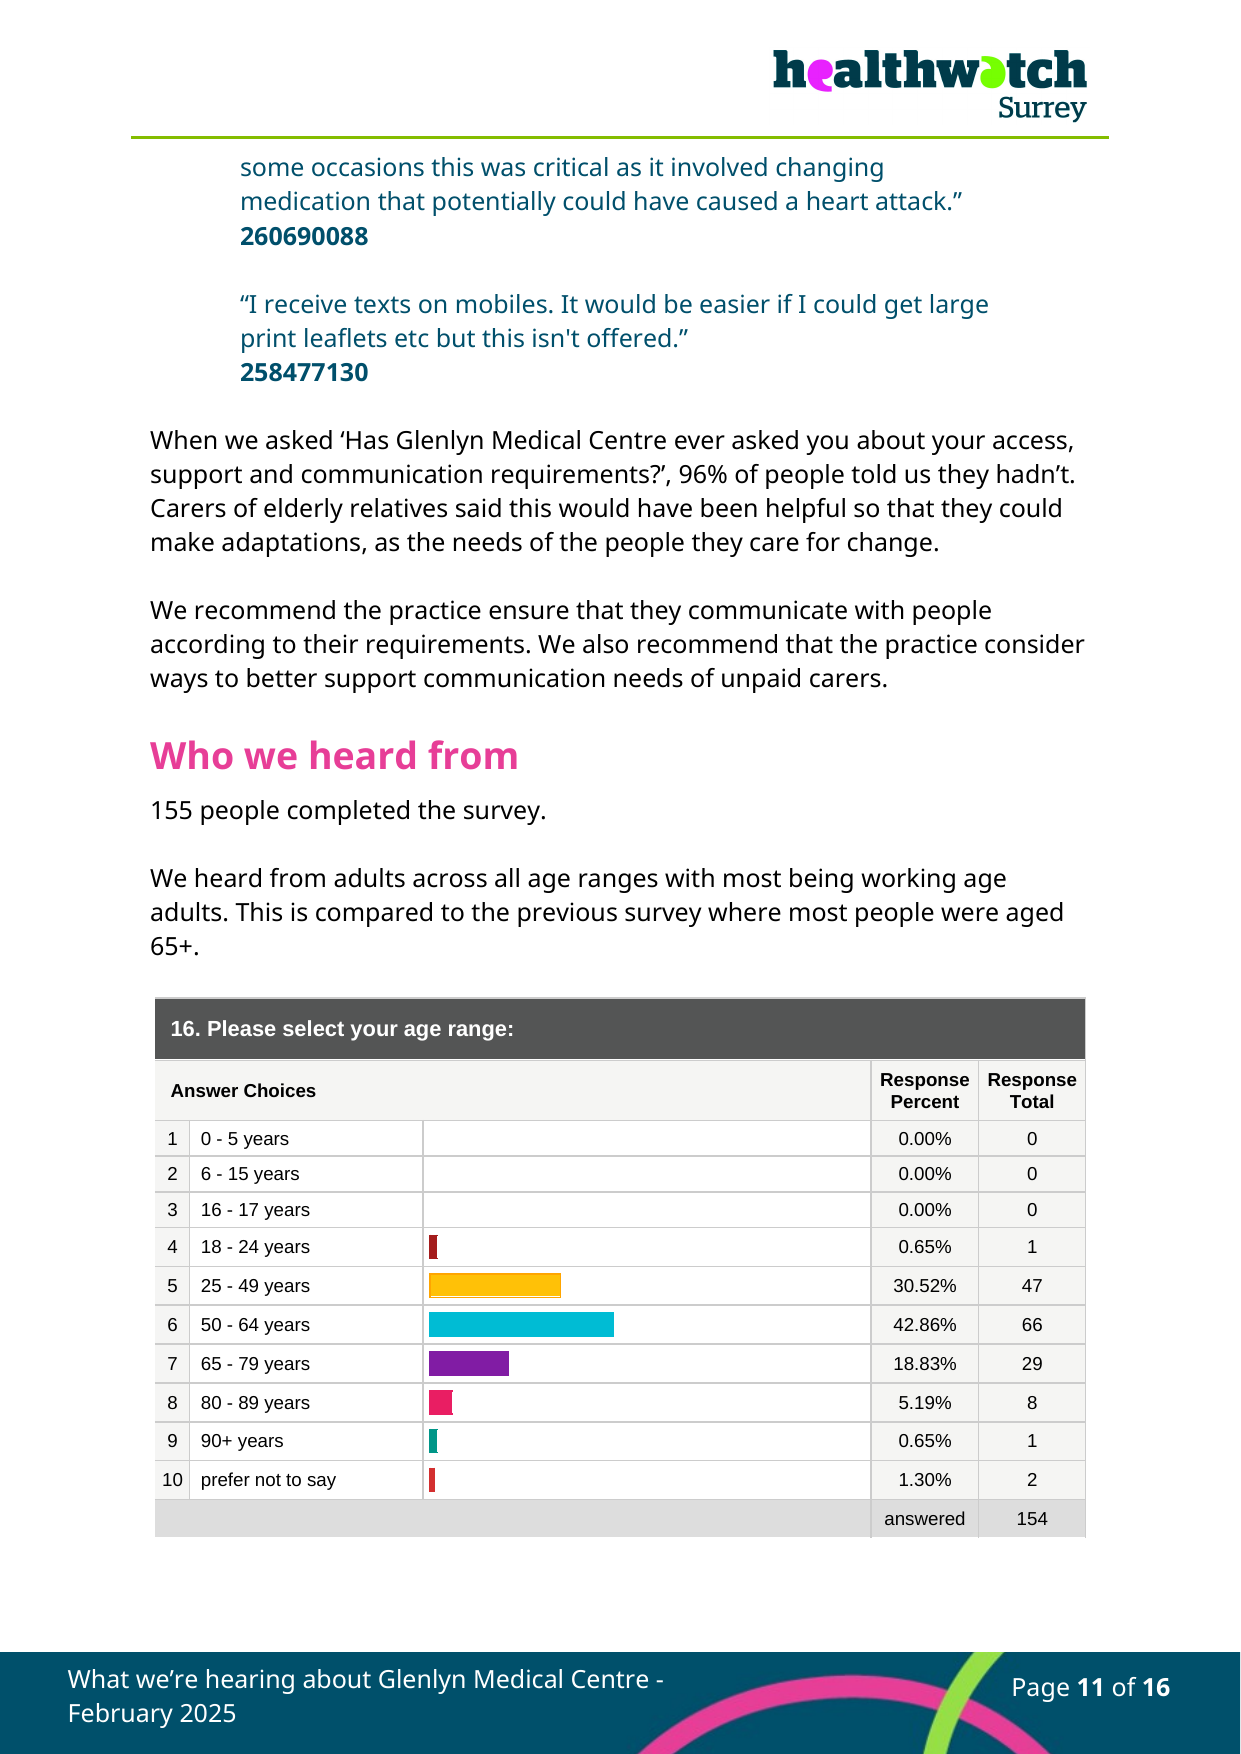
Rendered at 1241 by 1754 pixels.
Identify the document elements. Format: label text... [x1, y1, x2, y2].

table_cell 5 [155, 1267, 189, 1304]
table_cell 25 - 49 years [190, 1267, 422, 1304]
table_cell 7 [155, 1345, 189, 1382]
picture [638, 1652, 1052, 1754]
table_cell [155, 1500, 870, 1537]
table_cell 10 [155, 1461, 189, 1499]
table_cell 2 [979, 1461, 1085, 1499]
table_cell Response Percent [872, 1061, 978, 1120]
table_cell [424, 1423, 870, 1460]
table_cell 8 [979, 1384, 1085, 1421]
table_cell 1 [979, 1228, 1085, 1266]
table_cell 1 [155, 1121, 189, 1155]
table_cell 0.00% [872, 1157, 978, 1191]
table_header 16. Please select your age range: [155, 999, 1085, 1059]
table_cell [424, 1345, 870, 1382]
table_cell 0.65% [872, 1228, 978, 1266]
table_cell 65 - 79 years [190, 1345, 422, 1382]
table_cell 2 [155, 1157, 189, 1191]
table_cell 1.30% [872, 1461, 978, 1499]
table_cell 30.52% [872, 1267, 978, 1304]
table_cell 5.19% [872, 1384, 978, 1421]
table_cell answered [872, 1500, 978, 1537]
table_cell 16 - 17 years [190, 1193, 422, 1227]
table_cell 0 [979, 1193, 1085, 1227]
table_cell 0 [979, 1157, 1085, 1191]
picture [769, 47, 1091, 125]
text 155 people completed the survey. [150, 793, 1090, 827]
table_cell 0.00% [872, 1121, 978, 1155]
text We recommend the practice ensure that they communicate with people according to their requirements. We also recommend that the practice consider ways to better support communication needs of unpaid carers. [150, 593, 1090, 695]
table_cell Answer Choices [155, 1061, 870, 1120]
table_cell 1 [979, 1423, 1085, 1460]
table_cell 50 - 64 years [190, 1306, 422, 1343]
table_cell 6 [155, 1306, 189, 1343]
table_cell 3 [155, 1193, 189, 1227]
table_cell 6 - 15 years [190, 1157, 422, 1191]
table_cell 0 - 5 years [190, 1121, 422, 1155]
table_cell 4 [155, 1228, 189, 1266]
table_cell 90+ years [190, 1423, 422, 1460]
table_cell [424, 1267, 870, 1304]
table_cell 18 - 24 years [190, 1228, 422, 1266]
table_cell [424, 1157, 870, 1191]
text 260690088 [240, 218, 1000, 252]
table_cell 80 - 89 years [190, 1384, 422, 1421]
table_cell prefer not to say [190, 1461, 422, 1499]
table_cell 66 [979, 1306, 1085, 1343]
text We heard from adults across all age ranges with most being working age adults. This is compared to the previous survey where most people were aged 65+. [150, 861, 1090, 963]
table_cell 47 [979, 1267, 1085, 1304]
table_cell 0 [979, 1121, 1085, 1155]
table_cell [424, 1228, 870, 1266]
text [240, 150, 1000, 218]
table_cell [424, 1193, 870, 1227]
table_cell 8 [155, 1384, 189, 1421]
subtitle Who we heard from [150, 729, 1090, 780]
table_cell 18.83% [872, 1345, 978, 1382]
table_cell Response Total [979, 1061, 1085, 1120]
table_cell [424, 1306, 870, 1343]
table_cell [424, 1461, 870, 1499]
table_cell 154 [979, 1500, 1085, 1537]
table_cell 29 [979, 1345, 1085, 1382]
table_cell [424, 1121, 870, 1155]
table_cell 0.65% [872, 1423, 978, 1460]
text 258477130 [240, 354, 1000, 388]
table_cell [424, 1384, 870, 1421]
table_cell 0.00% [872, 1193, 978, 1227]
table_cell 9 [155, 1423, 189, 1460]
text “I receive texts on mobiles. It would be easier if I could get large print leaflets etc but this isn't offered.” [240, 286, 1000, 354]
table_cell 42.86% [872, 1306, 978, 1343]
text When we asked ‘Has Glenlyn Medical Centre ever asked you about your access, support and communication requirements?’, 96% of people told us they hadn’t. Carers of elderly relatives said this would have been helpful so that they could make adaptations, as the needs of the people they care for change. [150, 422, 1090, 559]
